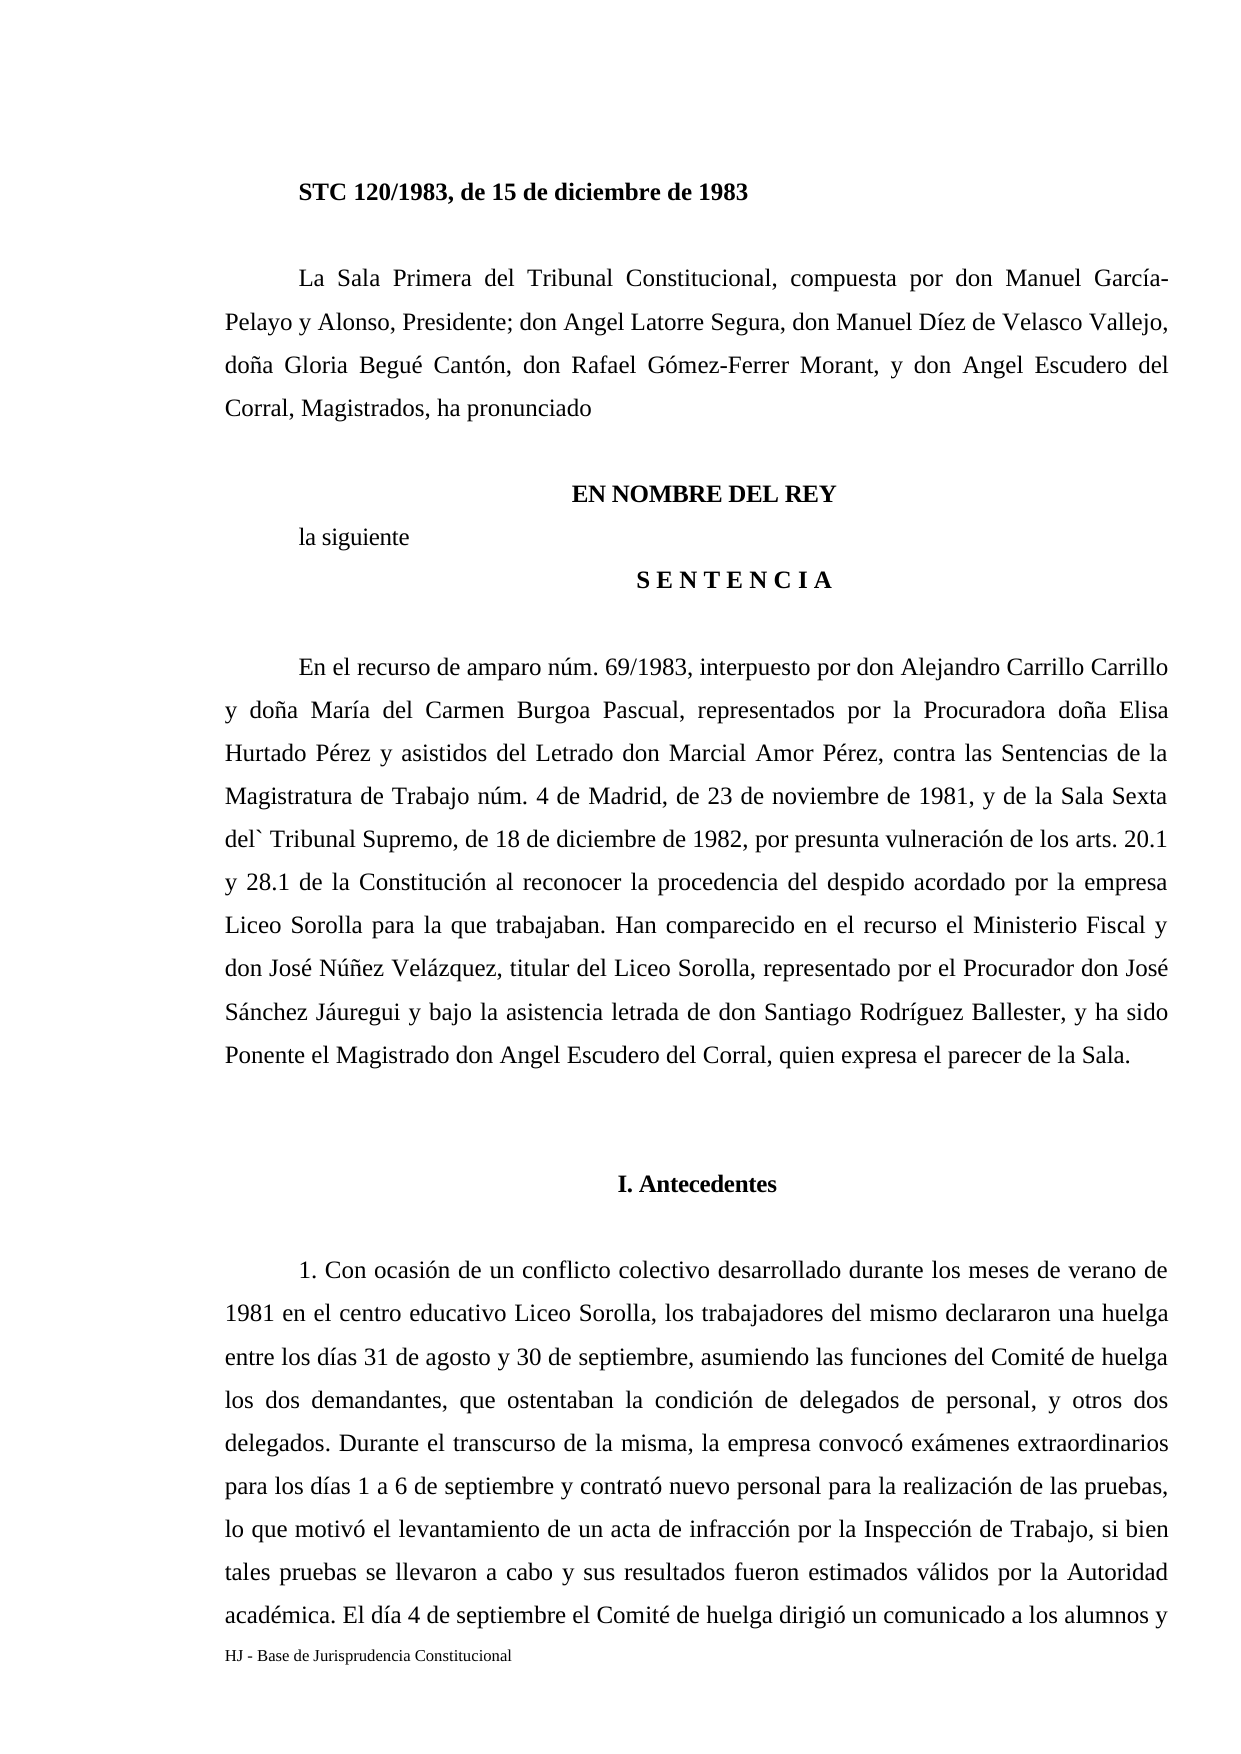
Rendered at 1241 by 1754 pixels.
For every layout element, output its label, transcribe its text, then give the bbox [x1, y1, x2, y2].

text EN NOMBRE DEL REY [224, 479, 1110, 508]
text La Sala Primera del Tribunal Constitucional, compuesta por don Manuel García-Pelayo y Alonso, Presidente; don Angel Latorre Segura, don Manuel Díez de Velasco Vallejo, doña Gloria Begué Cantón, don Rafael Gómez-Ferrer Morant, y don Angel Escudero del Corral, Magistrados, ha pronunciado [224, 263, 1169, 422]
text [224, 1255, 1169, 1629]
text STC 120/1983, de 15 de diciembre de 1983 [224, 177, 1169, 206]
text la siguiente [224, 522, 1110, 551]
text En el recurso de amparo núm. 69/1983, interpuesto por don Alejandro Carrillo Carrillo y doña María del Carmen Burgoa Pascual, representados por la Procuradora doña Elisa Hurtado Pérez y asistidos del Letrado don Marcial Amor Pérez, contra las Sentencias de la Magistratura de Trabajo núm. 4 de Madrid, de 23 de noviembre de 1981, y de la Sala Sexta del` Tribunal Supremo, de 18 de diciembre de 1982, por presunta vulneración de los arts. 20.1 y 28.1 de la Constitución al reconocer la procedencia del despido acordado por la empresa Liceo Sorolla para la que trabajaban. Han comparecido en el recurso el Ministerio Fiscal y don José Núñez Velázquez, titular del Liceo Sorolla, representado por el Procurador don José Sánchez Jáuregui y bajo la asistencia letrada de don Santiago Rodríguez Ballester, y ha sido Ponente el Magistrado don Angel Escudero del Corral, quien expresa el parecer de la Sala. [224, 652, 1169, 1068]
text I. Antecedentes [224, 1169, 1169, 1198]
text S E N T E N C I A [224, 565, 1169, 594]
